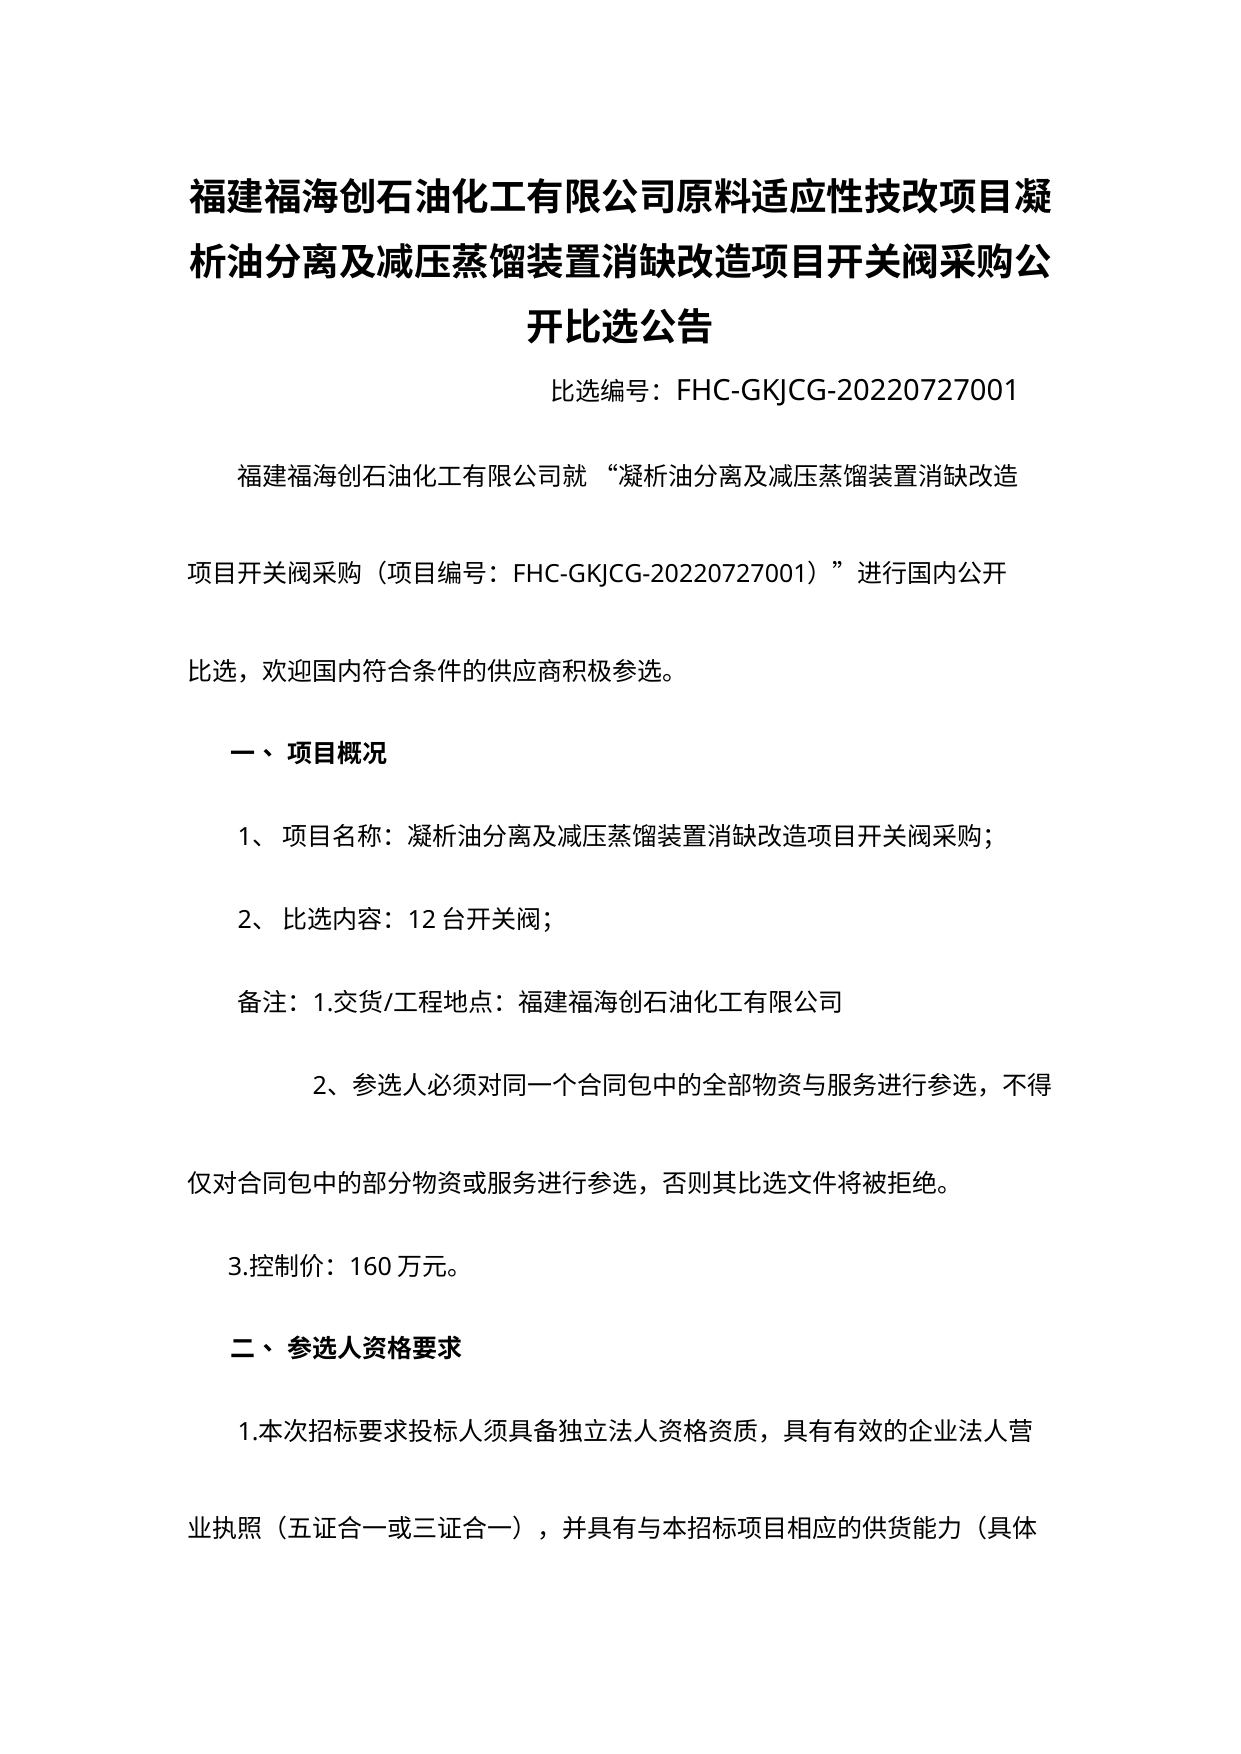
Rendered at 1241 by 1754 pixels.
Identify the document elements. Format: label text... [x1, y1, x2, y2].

list 项目名称：凝析油分离及减压蒸馏装置消缺改造项目开关阀采购； [187, 802, 1053, 867]
text 福建福海创石油化工有限公司原料适应性技改项目凝析油分离及减压蒸馏装置消缺改造项目开关阀采购公开比选公告 [187, 162, 1053, 357]
list 参选人资格要求 [230, 1315, 1053, 1380]
list 比选内容：12台开关阀； [187, 885, 1053, 950]
list 项目概况 [230, 720, 1053, 785]
text 3.控制价：160万元。 [187, 1232, 1053, 1297]
text 比选编号：FHC-GKJCG-20220727001 [187, 357, 1020, 422]
text 2、参选人必须对同一个合同包中的全部物资与服务进行参选，不得仅对合同包中的部分物资或服务进行参选，否则其比选文件将被拒绝。 [187, 1051, 1053, 1214]
text 备注：1.交货/工程地点：福建福海创石油化工有限公司 [187, 968, 1053, 1033]
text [187, 1397, 1053, 1559]
text 福建福海创石油化工有限公司就 “凝析油分离及减压蒸馏装置消缺改造项目开关阀采购（项目编号：FHC-GKJCG-20220727001）”进行国内公开比选，欢迎国内符合条件的供应商积极参选。 [187, 442, 1020, 702]
